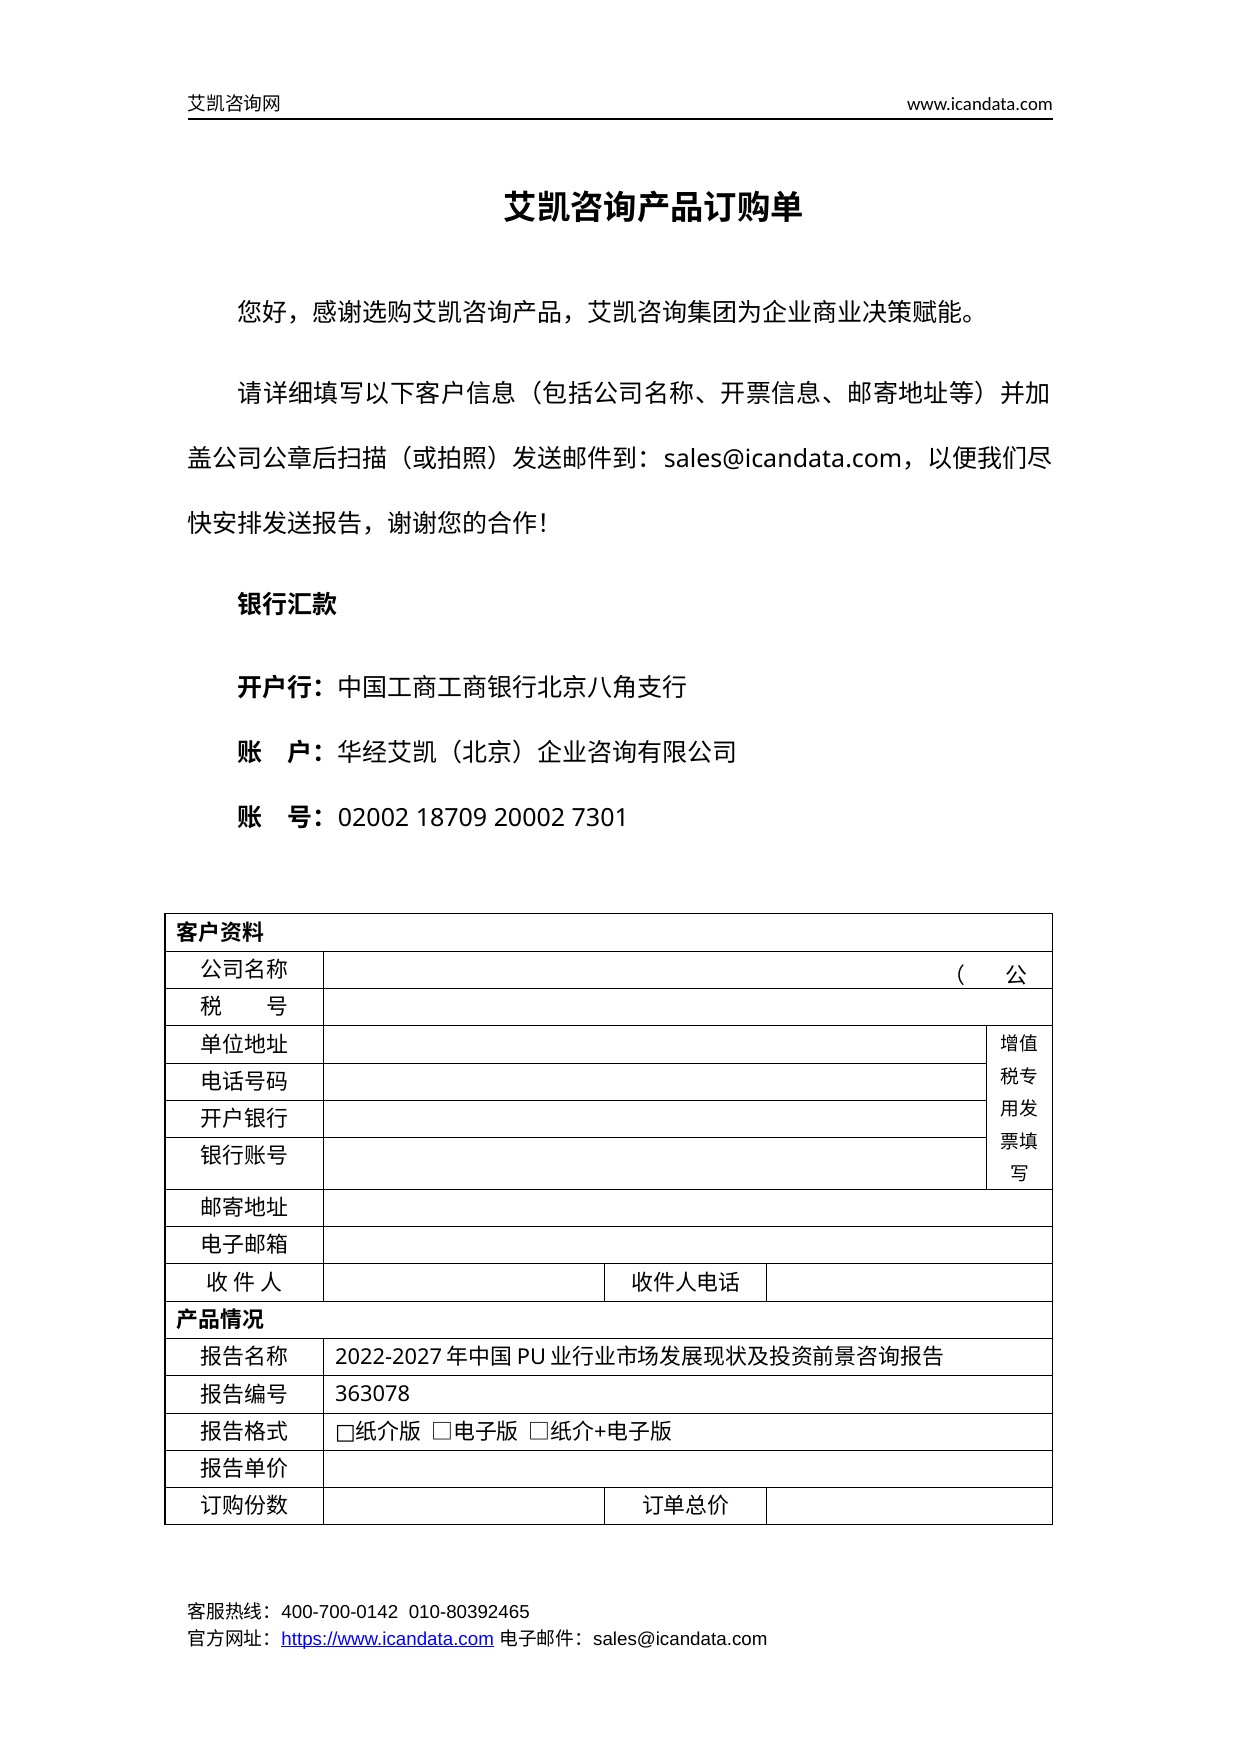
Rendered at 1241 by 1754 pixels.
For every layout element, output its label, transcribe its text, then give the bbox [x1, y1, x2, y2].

text 您好，感谢选购艾凯咨询产品，艾凯咨询集团为企业商业决策赋能。 [187, 278, 1053, 343]
table_cell 公司名称 [166, 952, 323, 988]
table_cell 报告名称 [166, 1339, 323, 1375]
table_cell 收 件 人 [166, 1264, 323, 1301]
table_cell 报告编号 [166, 1376, 323, 1412]
table_cell 开户银行 [166, 1101, 323, 1137]
table_cell 电子邮箱 [166, 1227, 323, 1263]
text 账 户：华经艾凯（北京）企业咨询有限公司 [187, 718, 1053, 783]
table_cell 产品情况 [166, 1302, 1052, 1338]
table_cell [324, 1064, 986, 1100]
table_cell 电话号码 [166, 1064, 323, 1100]
table_cell □纸介版 □电子版 □纸介+电子版 [324, 1414, 1052, 1450]
table_cell [324, 989, 1052, 1025]
text 艾凯咨询产品订购单 [187, 172, 1053, 237]
table_cell 银行账号 [166, 1138, 323, 1189]
table_cell [324, 1138, 986, 1189]
table_cell 2022-2027年中国PU业行业市场发展现状及投资前景咨询报告 [324, 1339, 1052, 1375]
table_cell 报告单价 [166, 1451, 323, 1487]
table_cell 邮寄地址 [166, 1190, 323, 1226]
table_cell [324, 1026, 986, 1062]
table_cell [324, 952, 1052, 988]
text 开户行：中国工商工商银行北京八角支行 [187, 653, 1053, 718]
table_cell 增值税专用发票填写 [987, 1026, 1052, 1189]
table_cell 报告格式 [166, 1414, 323, 1450]
table_cell 收件人电话 [605, 1264, 766, 1301]
table_cell [324, 1190, 1052, 1226]
table_cell [767, 1264, 1052, 1301]
table_cell [324, 1227, 1052, 1263]
table_cell 单位地址 [166, 1026, 323, 1062]
text 账 号：02002 18709 20002 7301 [187, 783, 1053, 848]
table_cell [767, 1488, 1052, 1524]
table_cell 363078 [324, 1376, 1052, 1412]
table_header 客户资料 [166, 914, 1052, 951]
table_cell [324, 1488, 604, 1524]
table_cell [324, 1264, 604, 1301]
text 银行汇款 [187, 570, 1053, 635]
table_cell 订单总价 [605, 1488, 766, 1524]
table_cell 税 号 [166, 989, 323, 1025]
table_cell [324, 1451, 1052, 1487]
text 请详细填写以下客户信息（包括公司名称、开票信息、邮寄地址等）并加盖公司公章后扫描（或拍照）发送邮件到：sales@icandata.com，以便我们尽快安排发送报告，谢谢您的合作！ [187, 359, 1053, 554]
table_cell 订购份数 [166, 1488, 323, 1524]
table_cell [324, 1101, 986, 1137]
